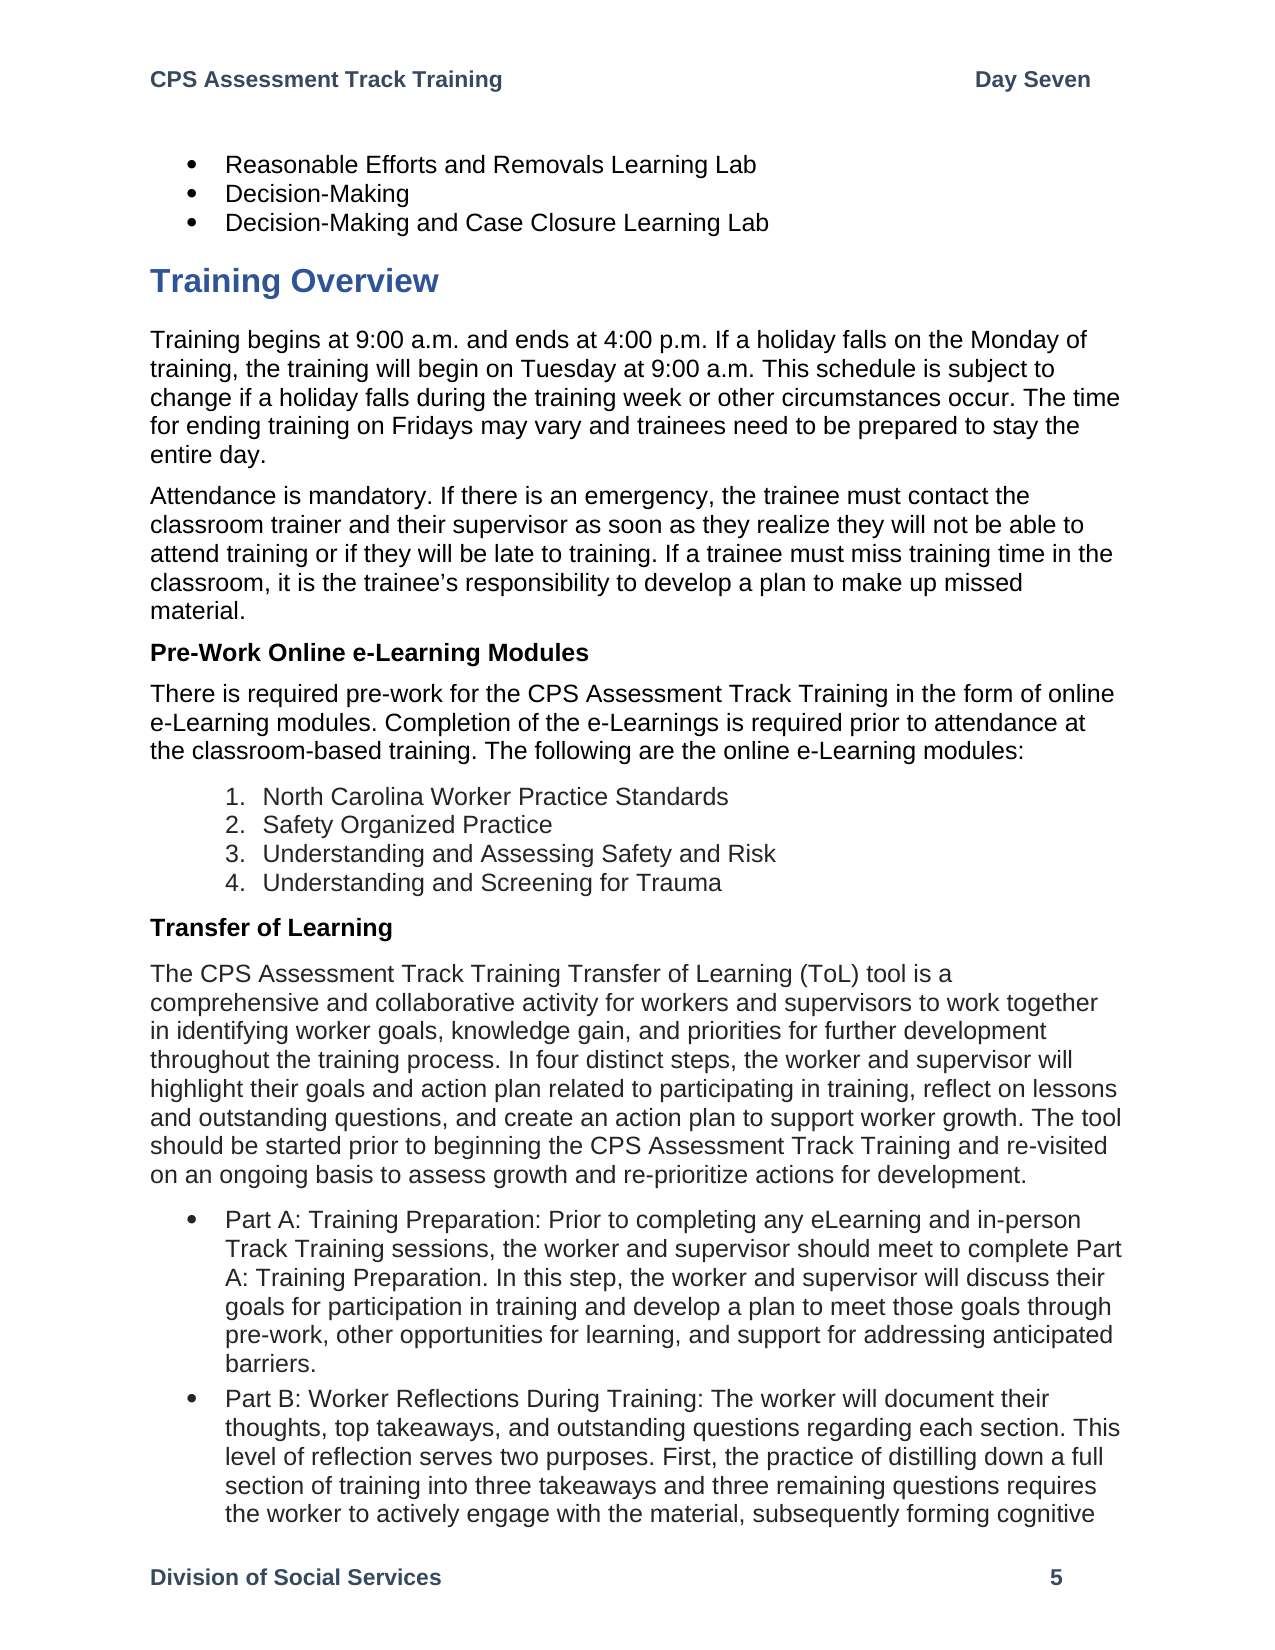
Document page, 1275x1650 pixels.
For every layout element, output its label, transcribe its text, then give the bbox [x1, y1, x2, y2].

text Reasonable Efforts and Removals Learning Lab [187, 150, 1125, 179]
list Safety Organized Practice [225, 810, 1125, 839]
text Decision-Making [187, 179, 1125, 208]
text Transfer of Learning [150, 913, 1125, 942]
list Understanding and Screening for Trauma [225, 868, 1125, 897]
text The CPS Assessment Track Training Transfer of Learning (ToL) tool is a comprehensive and collaborative activity for workers and supervisors to work together in identifying worker goals, knowledge gain, and priorities for further development throughout the training process. In four distinct steps, the worker and supervisor will highlight their goals and action plan related to participating in training, reflect on lessons and outstanding questions, and create an action plan to support worker growth. The tool should be started prior to beginning the CPS Assessment Track Training and re-visited on an ongoing basis to assess growth and re-prioritize actions for development. [150, 959, 1125, 1189]
list Understanding and Assessing Safety and Risk [225, 839, 1125, 868]
text Pre-Work Online e-Learning Modules [150, 637, 1125, 666]
list Part A: Training Preparation: Prior to completing any eLearning and in-person Track Training sessions, the worker and supervisor should meet to complete Part A: Training Preparation. In this step, the worker and supervisor will discuss their goals for participation in training and develop a plan to meet those goals through pre-work, other opportunities for learning, and support for addressing anticipated barriers. [187, 1205, 1125, 1378]
subtitle Training Overview [150, 262, 1125, 300]
text Training begins at 9:00 a.m. and ends at 4:00 p.m. If a holiday falls on the Monday of training, the training will begin on Tuesday at 9:00 a.m. This schedule is subject to change if a holiday falls during the training week or other circumstances occur. The time for ending training on Fridays may vary and trainees need to be prepared to stay the entire day. [150, 325, 1125, 469]
text Attendance is mandatory. If there is an emergency, the trainee must contact the classroom trainer and their supervisor as soon as they realize they will not be able to attend training or if they will be late to training. If a trainee must miss training time in the classroom, it is the trainee’s responsibility to develop a plan to make up missed material. [150, 481, 1125, 625]
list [187, 1384, 1125, 1528]
text Decision-Making and Case Closure Learning Lab [187, 208, 1125, 237]
text There is required pre-work for the CPS Assessment Track Training in the form of online e-Learning modules. Completion of the e-Learnings is required prior to attendance at the classroom-based training. The following are the online e-Learning modules: [150, 679, 1125, 765]
list North Carolina Worker Practice Standards [225, 782, 1125, 810]
